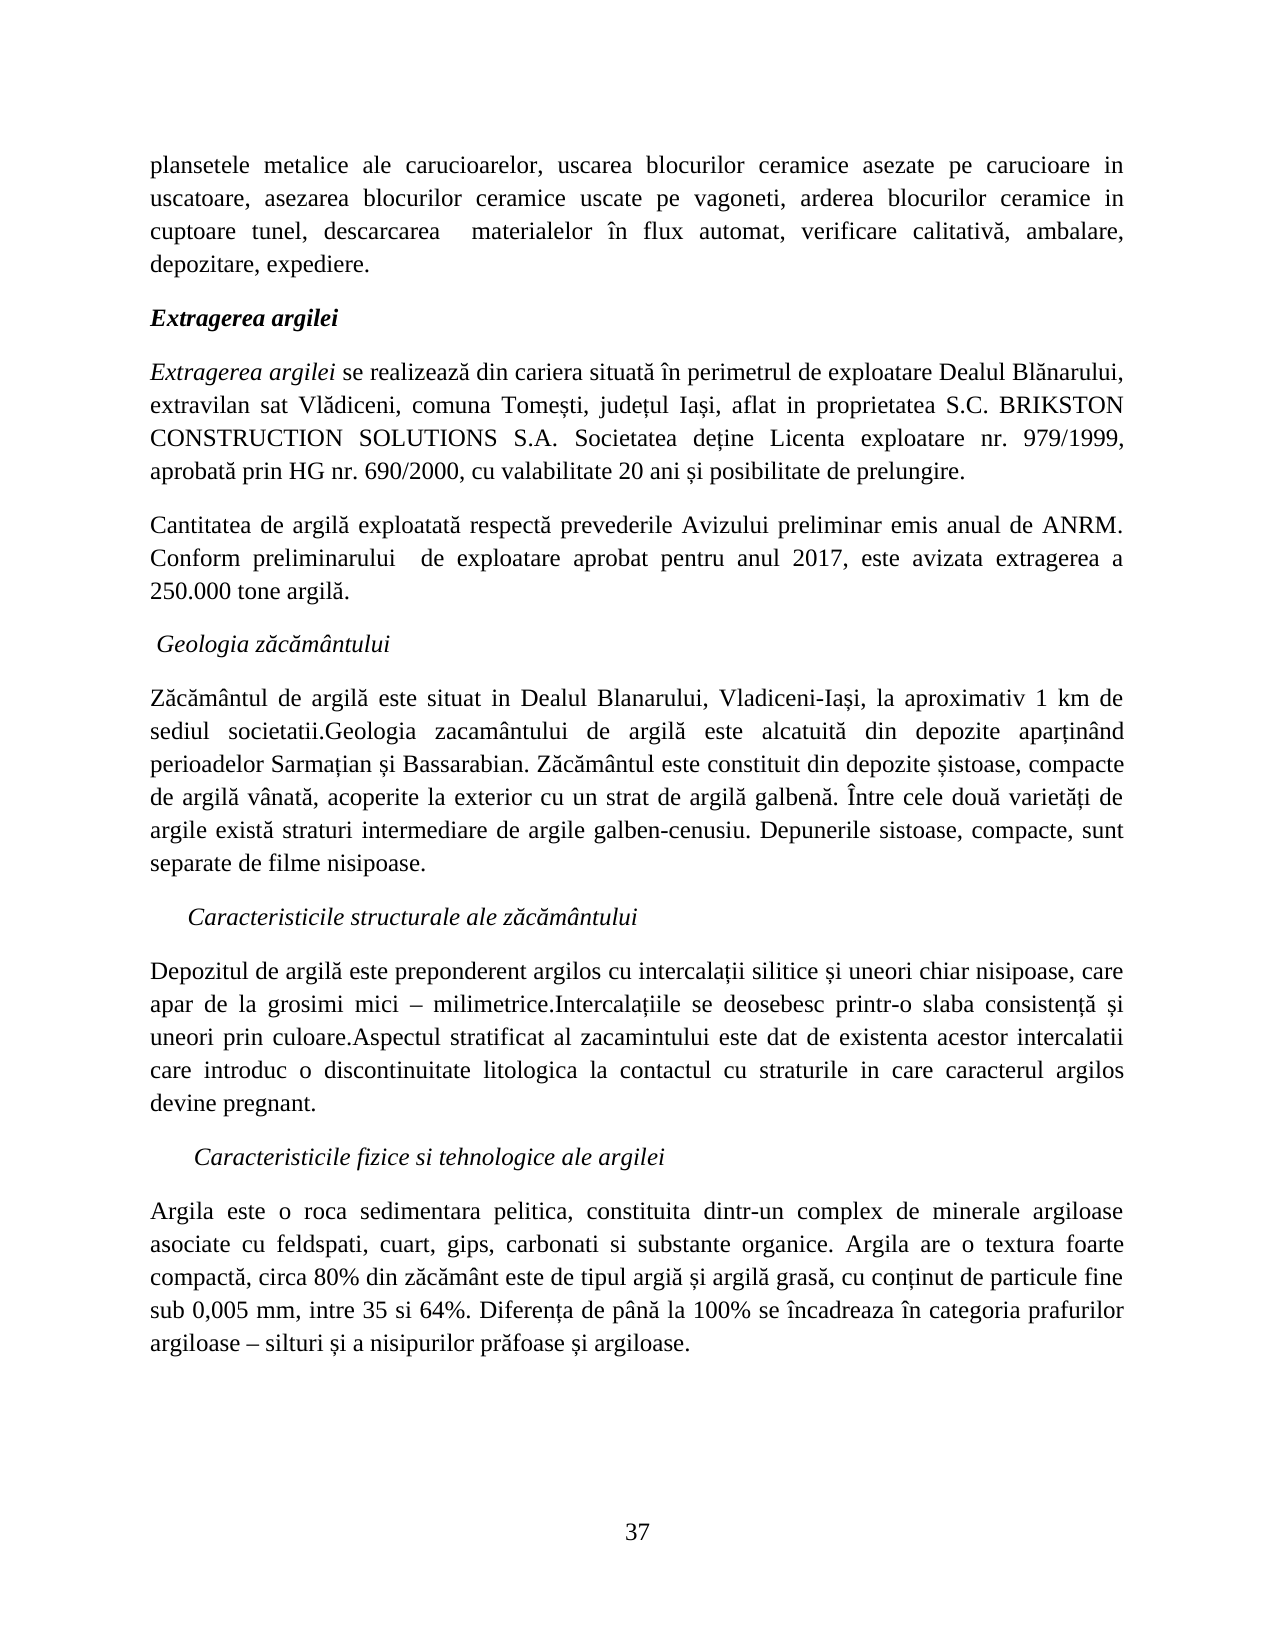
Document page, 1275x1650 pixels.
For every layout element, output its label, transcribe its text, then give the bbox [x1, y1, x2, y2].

text Geologia zăcământului [150, 629, 1125, 658]
text Argila este o roca sedimentara pelitica, constituita dintr-un complex de minerale argiloase asociate cu feldspati, cuart, gips, carbonati si substante organice. Argila are o textura foarte compactă, circa 80% din zăcământ este de tipul argiă și argilă grasă, cu conținut de particule fine sub 0,005 mm, intre 35 si 64%. Diferența de până la 100% se încadreaza în categoria prafurilor argiloase – silturi și a nisipurilor prăfoase și argiloase. [150, 1196, 1125, 1357]
text Caracteristicile structurale ale zăcământului [150, 902, 1125, 931]
text Extragerea argilei [150, 303, 1125, 332]
text Cantitatea de argilă exploatată respectă prevederile Avizului preliminar emis anual de ANRM. Conform preliminarului de exploatare aprobat pentru anul 2017, este avizata extragerea a 250.000 tone argilă. [150, 510, 1125, 604]
text Zăcământul de argilă este situat in Dealul Blanarului, Vladiceni-Iași, la aproximativ 1 km de sediul societatii.Geologia zacamântului de argilă este alcatuită din depozite aparținând perioadelor Sarmațian și Bassarabian. Zăcământul este constituit din depozite șistoase, compacte de argilă vânată, acoperite la exterior cu un strat de argilă galbenă. Între cele două varietăți de argile există straturi intermediare de argile galben-cenusiu. Depunerile sistoase, compacte, sunt separate de filme nisipoase. [150, 683, 1125, 877]
text Depozitul de argilă este preponderent argilos cu intercalații silitice și uneori chiar nisipoase, care apar de la grosimi mici – milimetrice.Intercalațiile se deosebesc printr-o slaba consistență și uneori prin culoare.Aspectul stratificat al zacamintului este dat de existenta acestor intercalatii care introduc o discontinuitate litologica la contactul cu straturile in care caracterul argilos devine pregnant. [150, 956, 1125, 1117]
text Extragerea argilei se realizează din cariera situată în perimetrul de exploatare Dealul Blănarului, extravilan sat Vlădiceni, comuna Tomești, județul Iași, aflat in proprietatea S.C. BRIKSTON CONSTRUCTION SOLUTIONS S.A. Societatea deține Licenta exploatare nr. 979/1999, aprobată prin HG nr. 690/2000, cu valabilitate 20 ani și posibilitate de prelungire. [150, 357, 1125, 484]
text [150, 150, 1125, 278]
text Caracteristicile fizice si tehnologice ale argilei [150, 1142, 1125, 1171]
